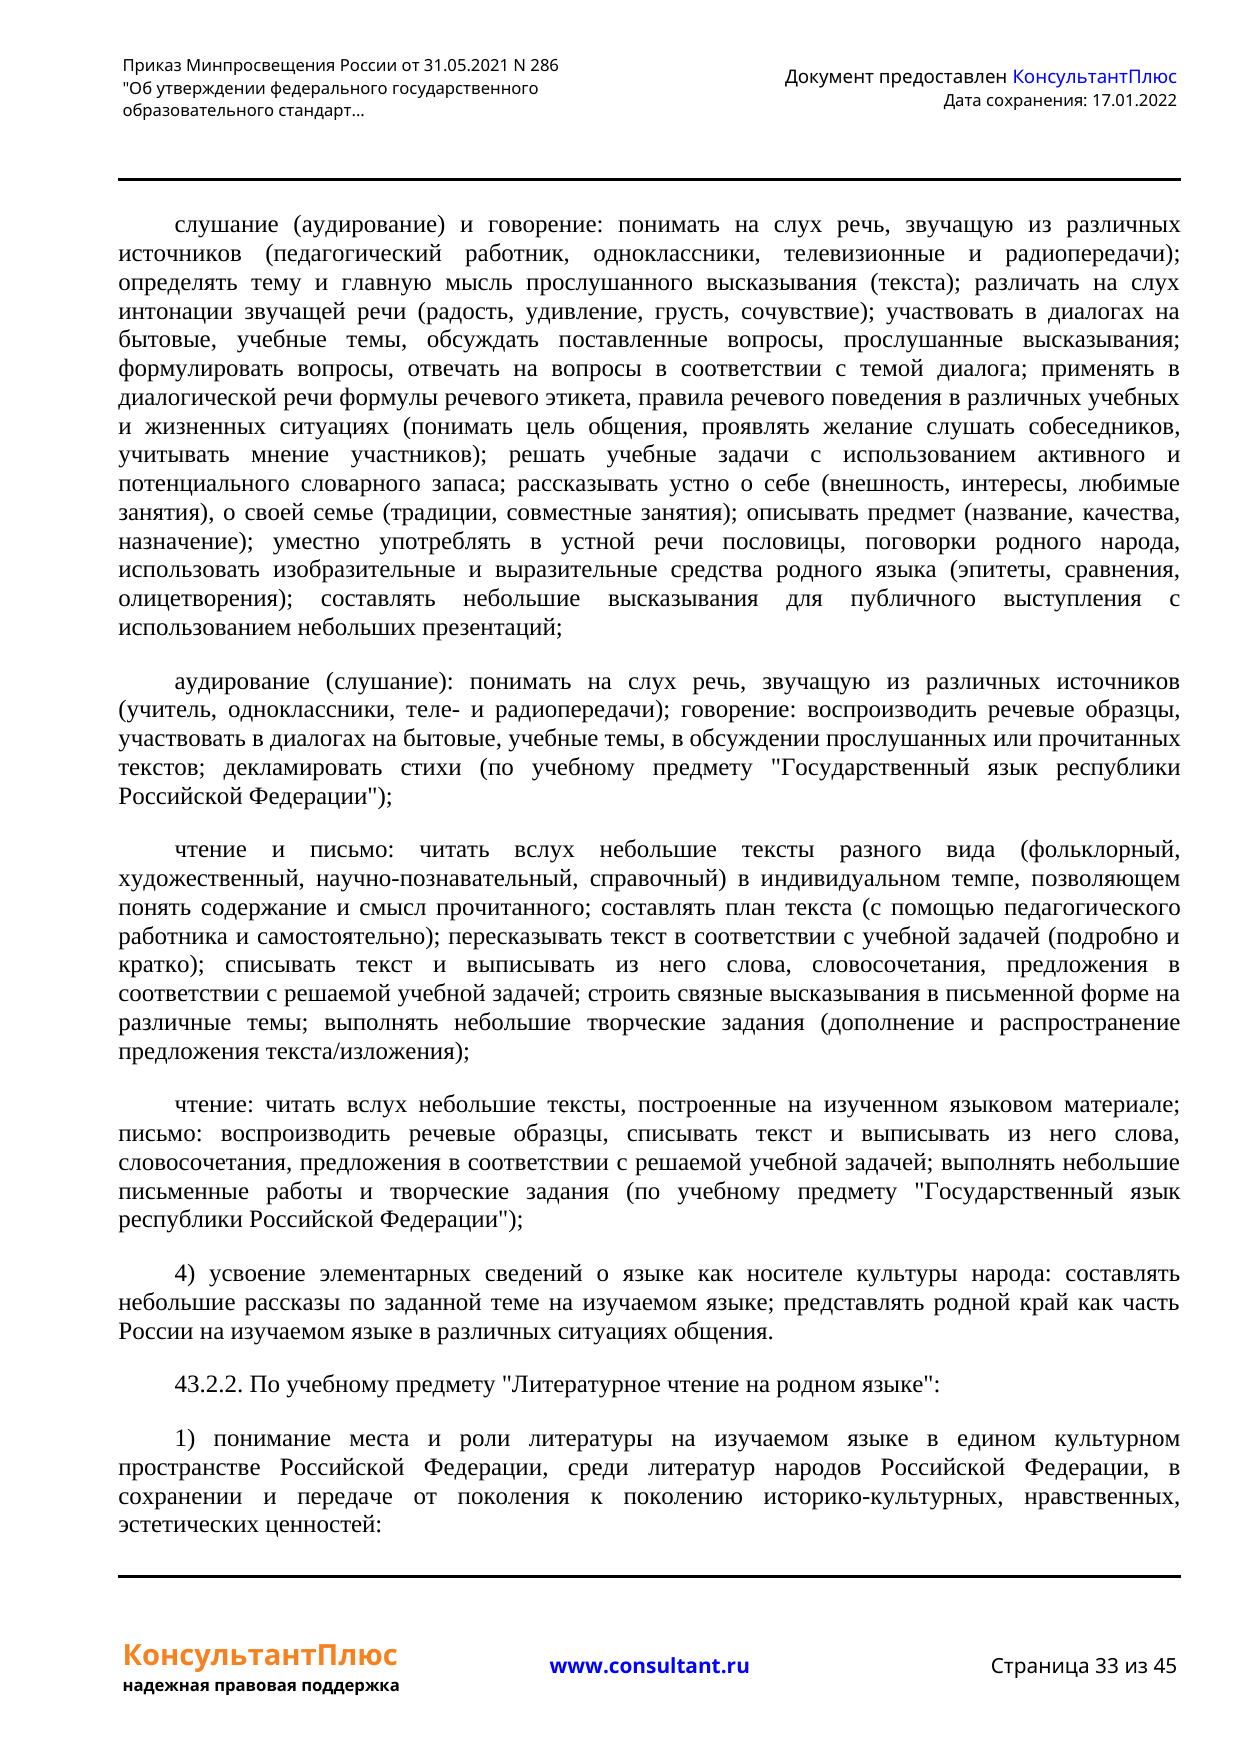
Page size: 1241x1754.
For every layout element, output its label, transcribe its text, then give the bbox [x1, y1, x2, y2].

text чтение: читать вслух небольшие тексты, построенные на изученном языковом материале; письмо: воспроизводить речевые образцы, списывать текст и выписывать из него слова, словосочетания, предложения в соответствии с решаемой учебной задачей; выполнять небольшие письменные работы и творческие задания (по учебному предмету "Государственный язык республики Российской Федерации"); [118, 1089, 1181, 1233]
text 1) понимание места и роли литературы на изучаемом языке в едином культурном пространстве Российской Федерации, среди литератур народов Российской Федерации, в сохранении и передаче от поколения к поколению историко-культурных, нравственных, эстетических ценностей: [118, 1423, 1181, 1538]
text чтение и письмо: читать вслух небольшие тексты разного вида (фольклорный, художественный, научно-познавательный, справочный) в индивидуальном темпе, позволяющем понять содержание и смысл прочитанного; составлять план текста (с помощью педагогического работника и самостоятельно); пересказывать текст в соответствии с учебной задачей (подробно и кратко); списывать текст и выписывать из него слова, словосочетания, предложения в соответствии с решаемой учебной задачей; строить связные высказывания в письменной форме на различные темы; выполнять небольшие творческие задания (дополнение и распространение предложения текста/изложения); [118, 834, 1181, 1064]
text 4) усвоение элементарных сведений о языке как носителе культуры народа: составлять небольшие рассказы по заданной теме на изучаемом языке; представлять родной край как часть России на изучаемом языке в различных ситуациях общения. [118, 1258, 1181, 1344]
text 43.2.2. По учебному предмету "Литературное чтение на родном языке": [118, 1369, 1181, 1398]
text аудирование (слушание): понимать на слух речь, звучащую из различных источников (учитель, одноклассники, теле- и радиопередачи); говорение: воспроизводить речевые образцы, участвовать в диалогах на бытовые, учебные темы, в обсуждении прослушанных или прочитанных текстов; декламировать стихи (по учебному предмету "Государственный язык республики Российской Федерации"); [118, 666, 1181, 809]
text слушание (аудирование) и говорение: понимать на слух речь, звучащую из различных источников (педагогический работник, одноклассники, телевизионные и радиопередачи); определять тему и главную мысль прослушанного высказывания (текста); различать на слух интонации звучащей речи (радость, удивление, грусть, сочувствие); участвовать в диалогах на бытовые, учебные темы, обсуждать поставленные вопросы, прослушанные высказывания; формулировать вопросы, отвечать на вопросы в соответствии с темой диалога; применять в диалогической речи формулы речевого этикета, правила речевого поведения в различных учебных и жизненных ситуациях (понимать цель общения, проявлять желание слушать собеседников, учитывать мнение участников); решать учебные задачи с использованием активного и потенциального словарного запаса; рассказывать устно о себе (внешность, интересы, любимые занятия), о своей семье (традиции, совместные занятия); описывать предмет (название, качества, назначение); уместно употреблять в устной речи пословицы, поговорки родного народа, использовать изобразительные и выразительные средства родного языка (эпитеты, сравнения, олицетворения); составлять небольшие высказывания для публичного выступления с использованием небольших презентаций; [118, 209, 1181, 641]
